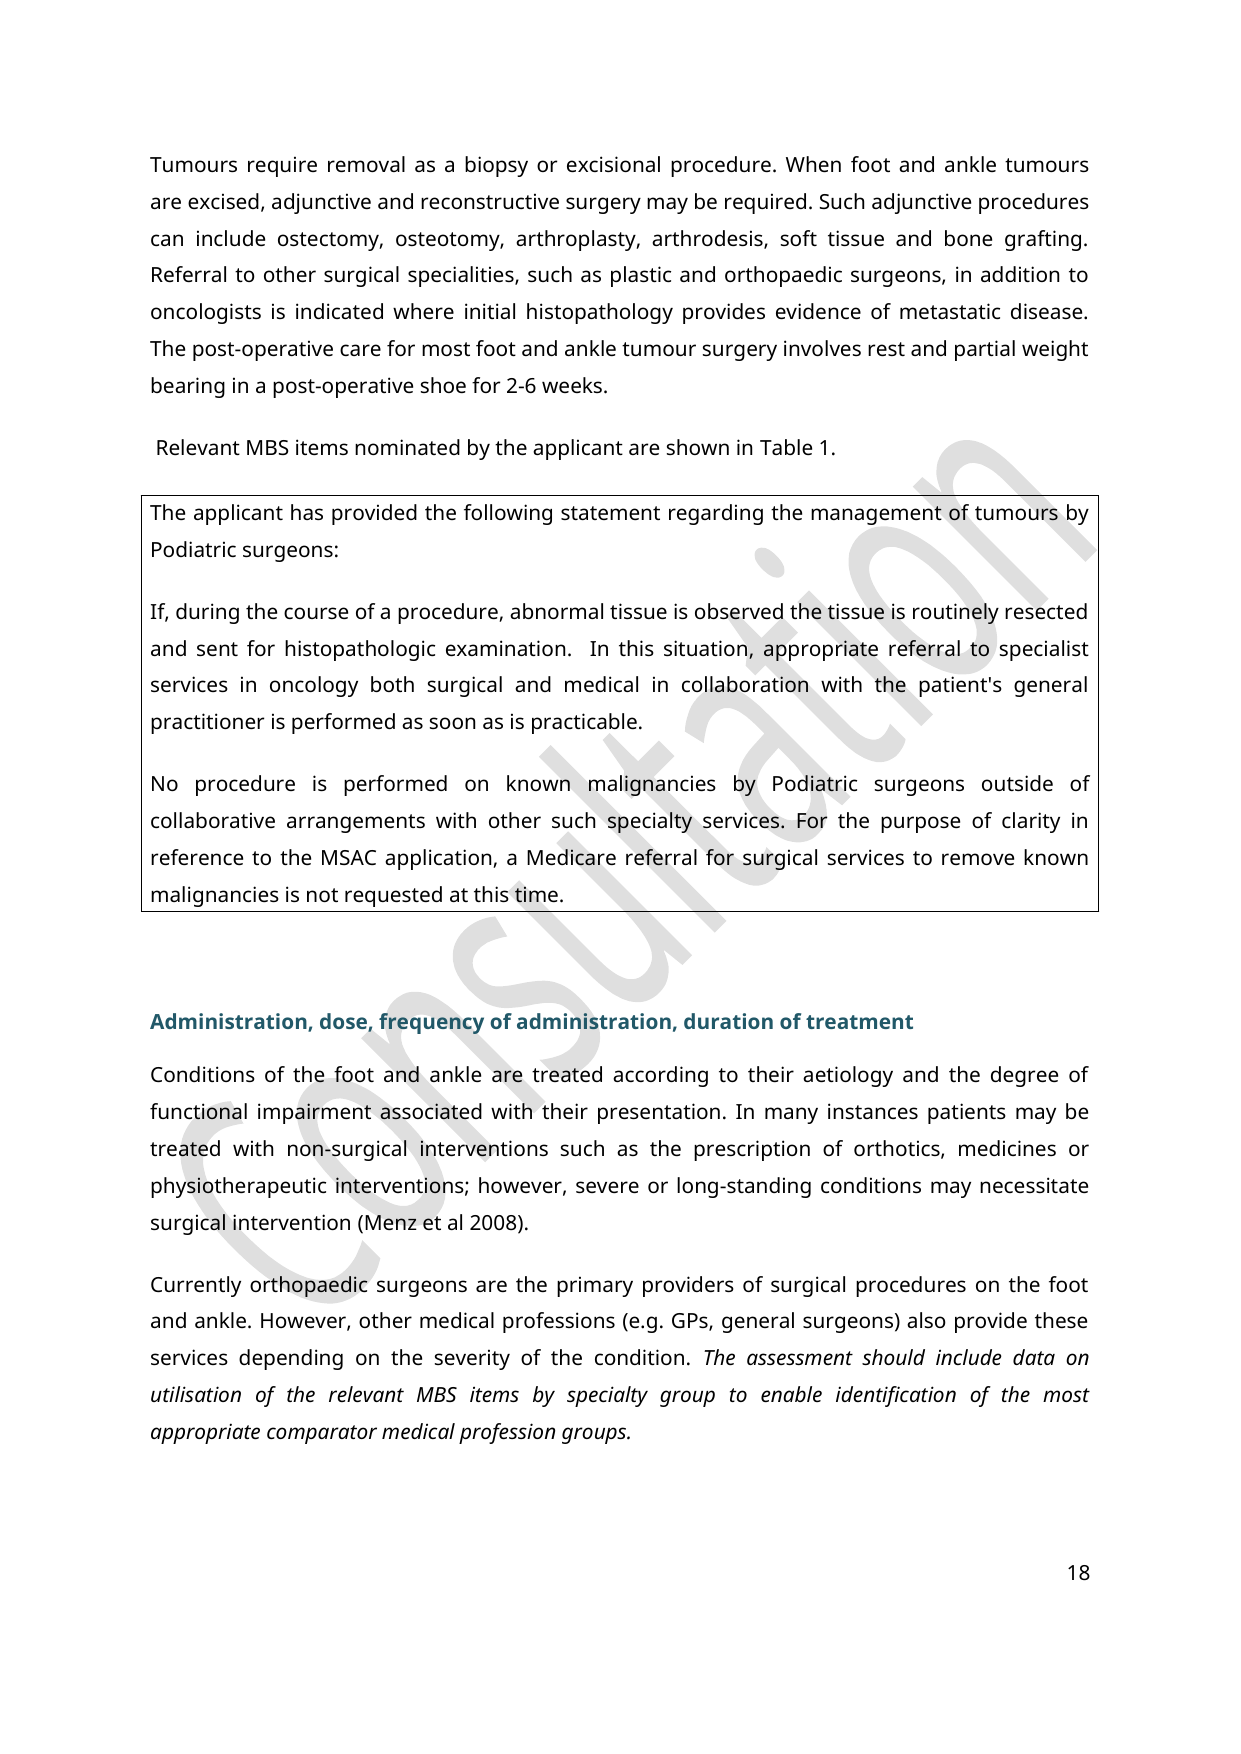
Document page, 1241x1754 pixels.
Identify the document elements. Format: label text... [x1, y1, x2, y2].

text Currently orthopaedic surgeons are the primary providers of surgical procedures on the foot and ankle. However, other medical professions (e.g. GPs, general surgeons) also provide these services depending on the severity of the condition. The assessment should include data on utilisation of the relevant MBS items by specialty group to enable identification of the most appropriate comparator medical profession groups. [150, 1270, 1090, 1446]
text Relevant MBS items nominated by the applicant are shown in Table 1. [150, 433, 1090, 462]
subtitle Administration, dose, frequency of administration, duration of treatment [150, 1007, 1090, 1035]
text The applicant has provided the following statement regarding the management of tumours by Podiatric surgeons: [142, 496, 1098, 563]
text Conditions of the foot and ankle are treated according to their aetiology and the degree of functional impairment associated with their presentation. In many instances patients may be treated with non-surgical interventions such as the prescription of orthotics, medicines or physiotherapeutic interventions; however, severe or long-standing conditions may necessitate surgical intervention (Menz et al 2008). [150, 1060, 1090, 1236]
text No procedure is performed on known malignancies by Podiatric surgeons outside of collaborative arrangements with other such specialty services. For the purpose of clarity in reference to the MSAC application, a Medicare referral for surgical services to remove known malignancies is not requested at this time. [142, 766, 1098, 911]
text If, during the course of a procedure, abnormal tissue is observed the tissue is routinely resected and sent for histopathologic examination. In this situation, appropriate referral to specialist services in oncology both surgical and medical in collaboration with the patient's general practitioner is performed as soon as is practicable. [142, 594, 1098, 736]
text Tumours require removal as a biopsy or excisional procedure. When foot and ankle tumours are excised, adjunctive and reconstructive surgery may be required. Such adjunctive procedures can include ostectomy, osteotomy, arthroplasty, arthrodesis, soft tissue and bone grafting. Referral to other surgical specialities, such as plastic and orthopaedic surgeons, in addition to oncologists is indicated where initial histopathology provides evidence of metastatic disease. The post-operative care for most foot and ankle tumour surgery involves rest and partial weight bearing in a post-operative shoe for 2-6 weeks. [150, 150, 1090, 400]
